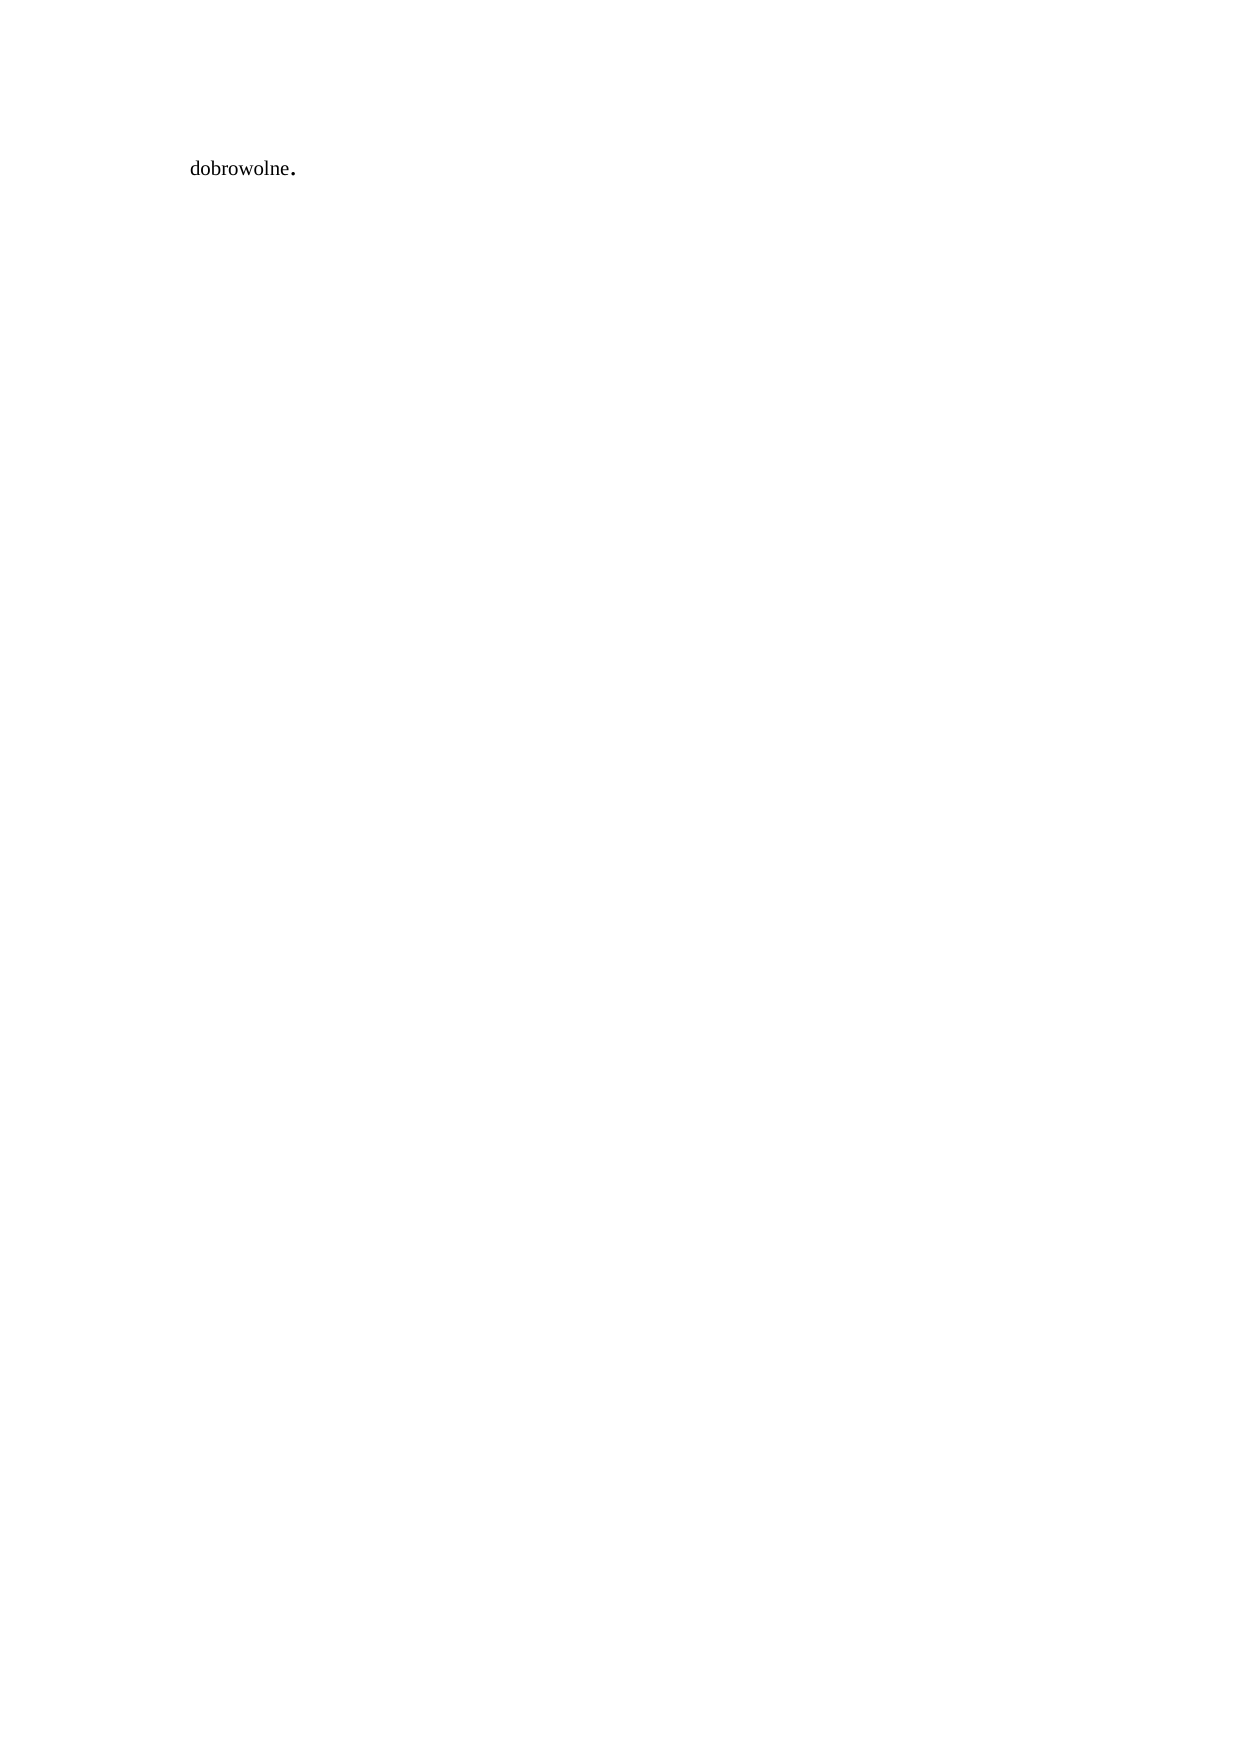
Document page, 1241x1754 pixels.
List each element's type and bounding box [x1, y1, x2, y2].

list [152, 148, 1079, 181]
